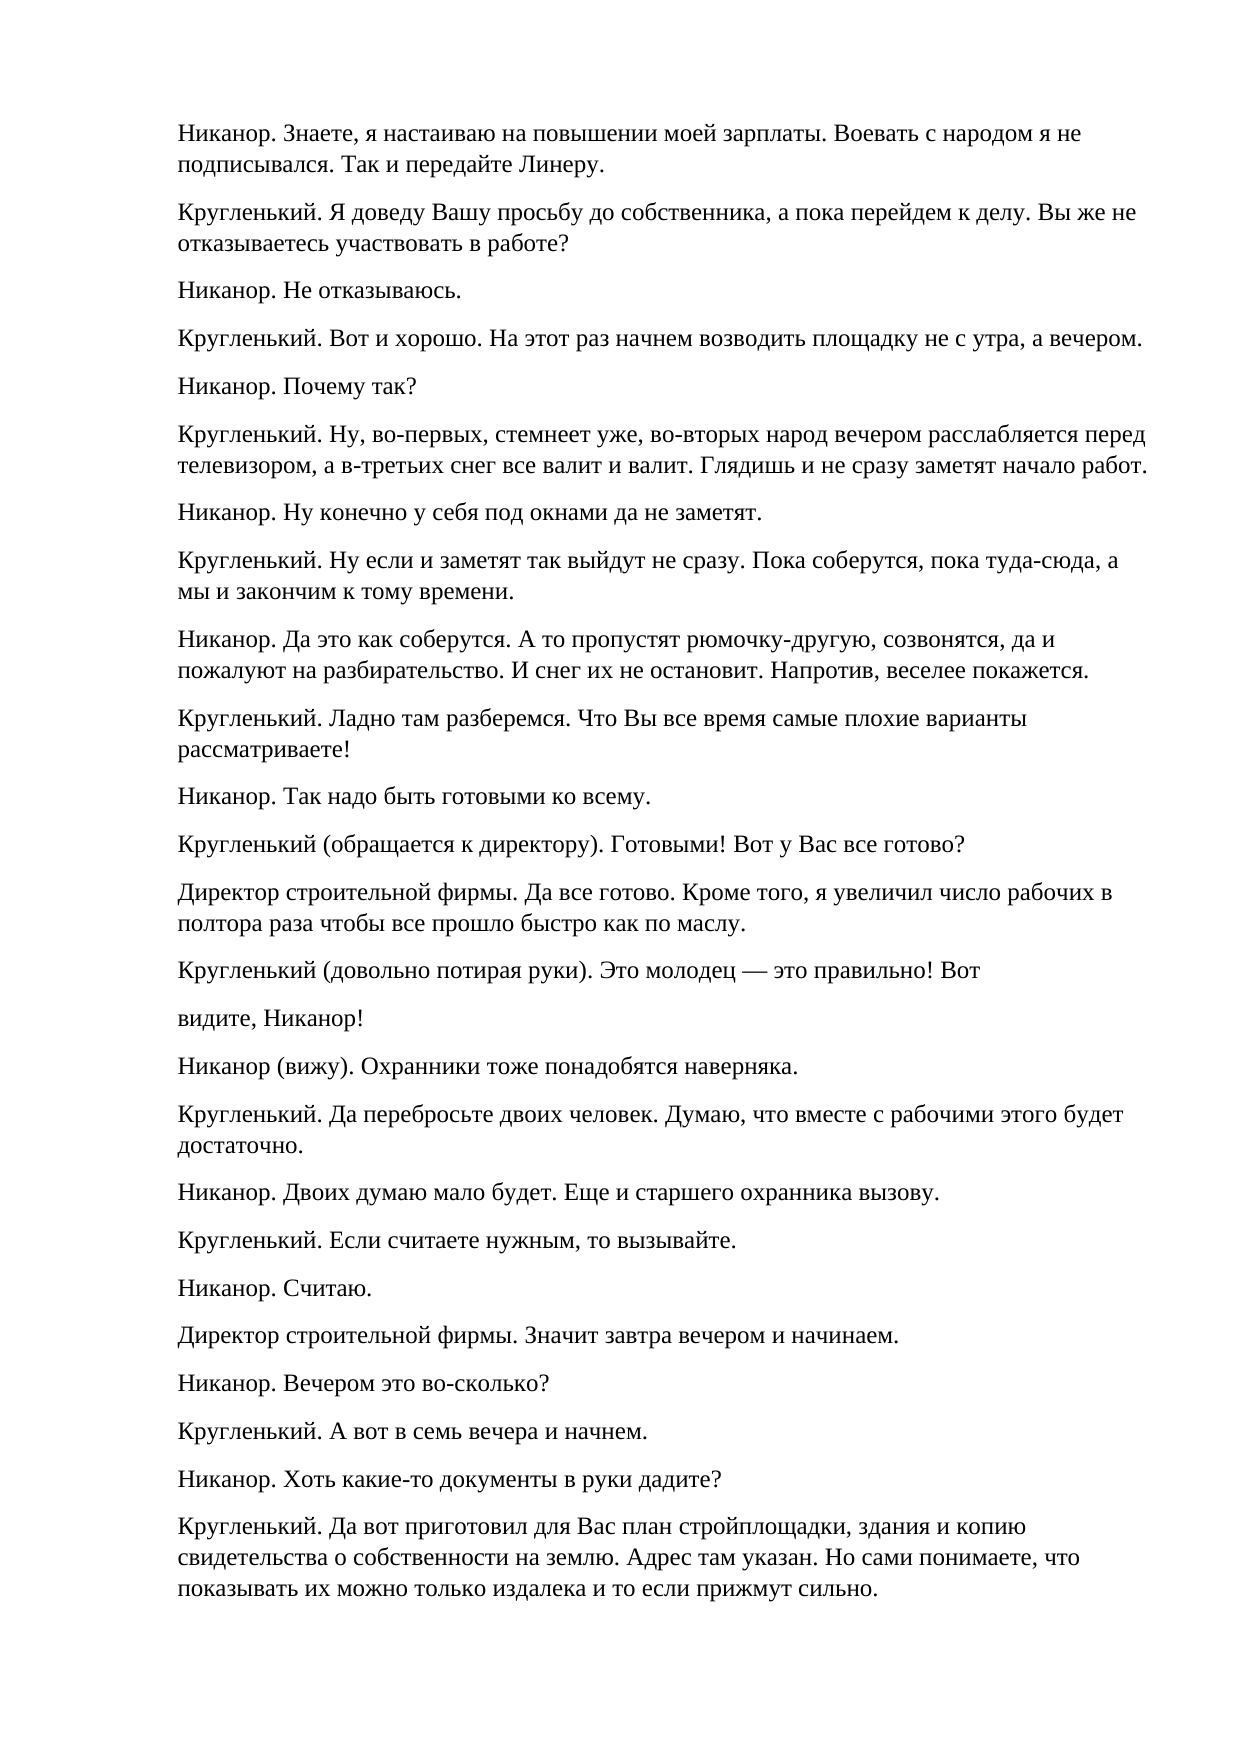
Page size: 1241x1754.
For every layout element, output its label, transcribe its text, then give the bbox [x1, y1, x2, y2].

text Кругленький. Ну если и заметят так выйдут не сразу. Пока соберутся, пока туда-сюда, а мы и закончим к тому времени. [177, 545, 1152, 605]
text Никанор. Вечером это во-сколько? [177, 1368, 1152, 1397]
text Никанор. Не отказываюсь. [177, 276, 1152, 304]
text Кругленький. Я доведу Вашу просьбу до собственника, а пока перейдем к делу. Вы же не отказываетесь участвовать в работе? [177, 197, 1152, 257]
text Кругленький. Да вот приготовил для Вас план стройплощадки, здания и копию свидетельства о собственности на землю. Адрес там указан. Но сами понимаете, что показывать их можно только издалека и то если прижмут сильно. [177, 1511, 1152, 1602]
text Никанор. Считаю. [177, 1273, 1152, 1302]
text Кругленький (довольно потирая руки). Это молодец — это правильно! Вот [177, 956, 1152, 984]
text видите, Никанор! [177, 1003, 1152, 1032]
text Никанор (вижу). Охранники тоже понадобятся наверняка. [177, 1051, 1152, 1080]
text Кругленький (обращается к директору). Готовыми! Вот у Вас все готово? [177, 829, 1152, 858]
text Кругленький. А вот в семь вечера и начнем. [177, 1416, 1152, 1445]
text Никанор. Двоих думаю мало будет. Еще и старшего охранника вызову. [177, 1177, 1152, 1206]
text Кругленький. Ну, во-первых, стемнеет уже, во-вторых народ вечером расслабляется перед телевизором, а в-третьих снег все валит и валит. Глядишь и не сразу заметят начало работ. [177, 419, 1152, 478]
text Кругленький. Если считаете нужным, то вызывайте. [177, 1225, 1152, 1254]
text Никанор. Знаете, я настаиваю на повышении моей зарплаты. Воевать с народом я не подписывался. Так и передайте Линеру. [177, 118, 1152, 178]
text Кругленький. Вот и хорошо. На этот раз начнем возводить площадку не с утра, а вечером. [177, 323, 1152, 352]
text Никанор. Да это как соберутся. А то пропустят рюмочку-другую, созвонятся, да и пожалуют на разбирательство. И снег их не остановит. Напротив, веселее покажется. [177, 624, 1152, 684]
text Никанор. Хоть какие-то документы в руки дадите? [177, 1464, 1152, 1492]
text Никанор. Ну конечно у себя под окнами да не заметят. [177, 497, 1152, 526]
text Кругленький. Ладно там разберемся. Что Вы все время самые плохие варианты рассматриваете! [177, 703, 1152, 762]
text Директор строительной фирмы. Значит завтра вечером и начинаем. [177, 1321, 1152, 1349]
text Никанор. Так надо быть готовыми ко всему. [177, 781, 1152, 810]
text Кругленький. Да перебросьте двоих человек. Думаю, что вместе с рабочими этого будет достаточно. [177, 1099, 1152, 1158]
text Директор строительной фирмы. Да все готово. Кроме того, я увеличил число рабочих в полтора раза чтобы все прошло быстро как по маслу. [177, 877, 1152, 937]
text Никанор. Почему так? [177, 371, 1152, 400]
